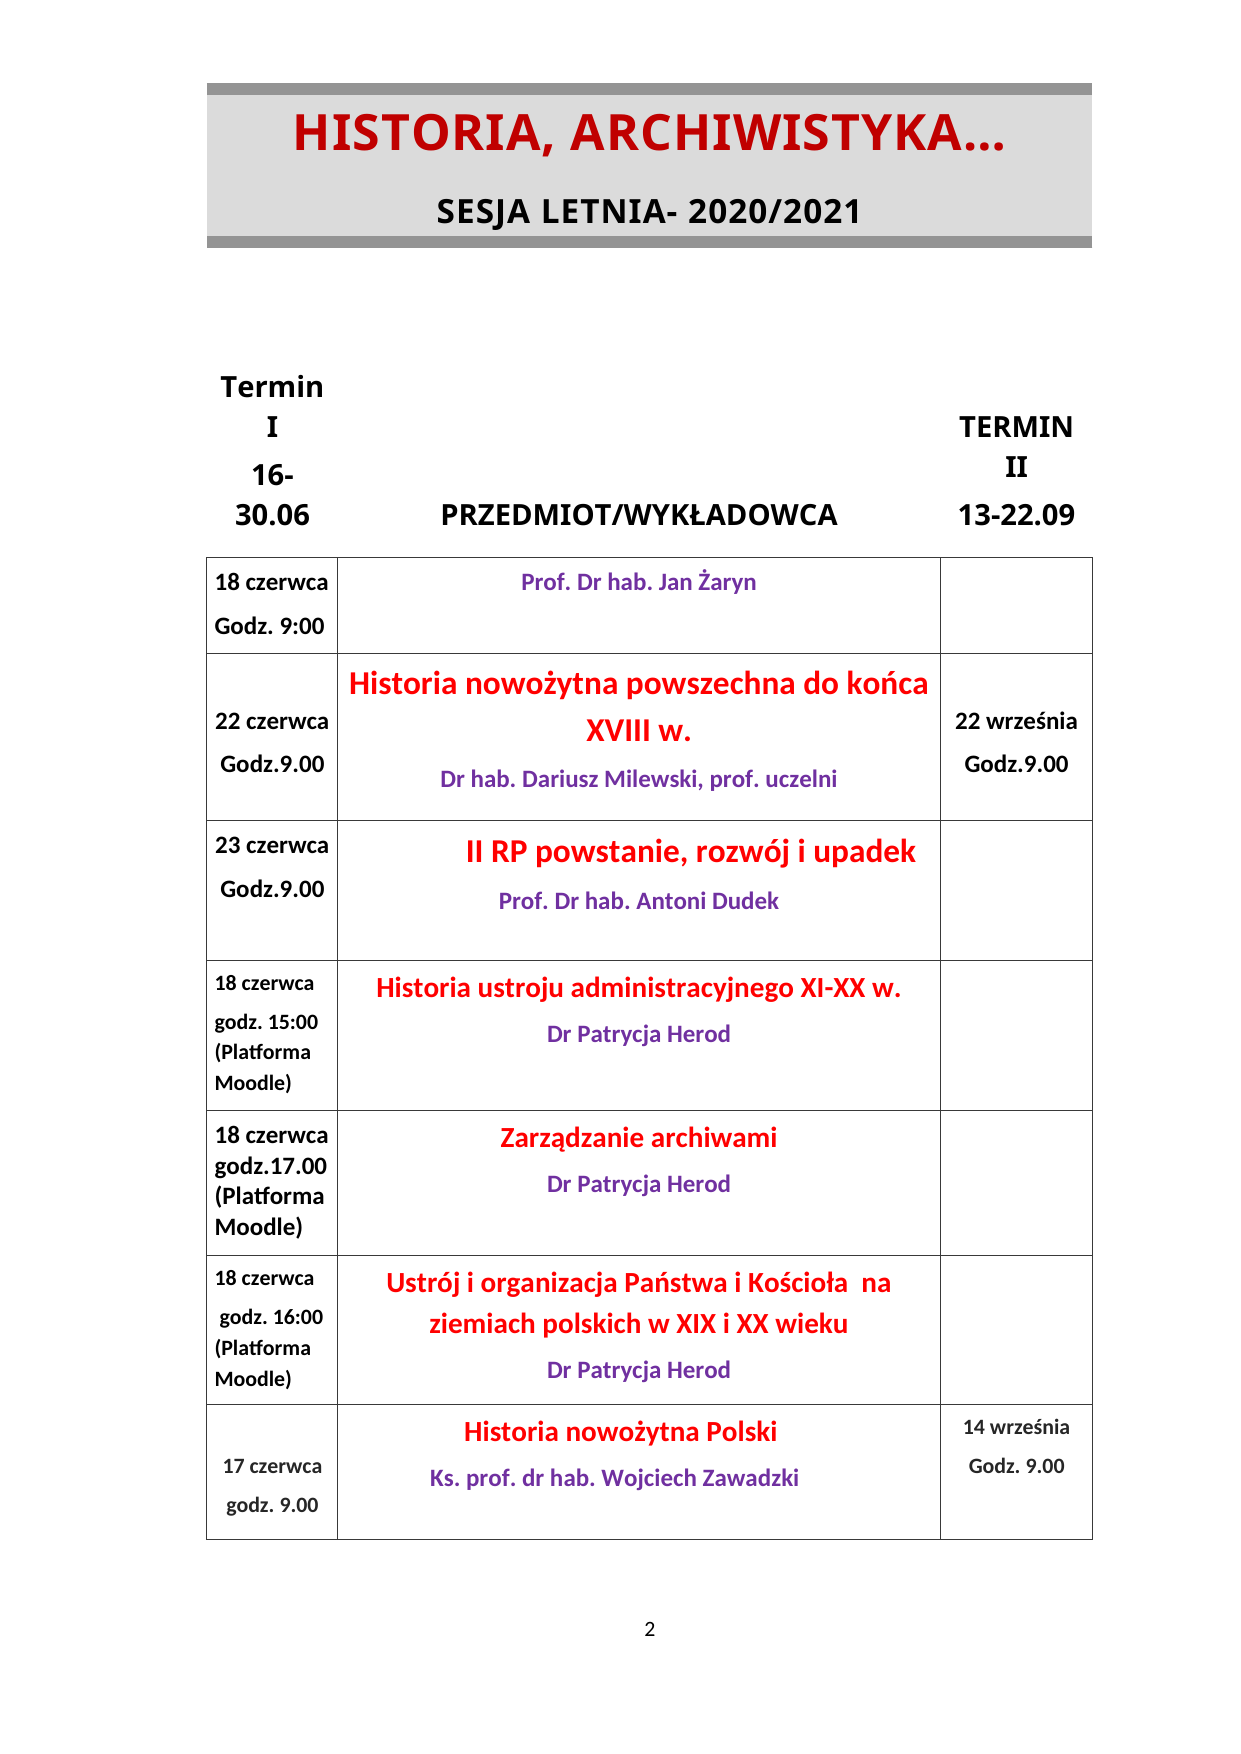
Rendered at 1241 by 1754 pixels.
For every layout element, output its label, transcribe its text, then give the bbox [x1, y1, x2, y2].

table_cell 17 czerwca godz. 9.00 [207, 1405, 337, 1539]
table_cell Historia najnowsza Polski Prof. Dr hab. Jan Żaryn [338, 558, 940, 652]
table_cell 23 czerwca Godz.9.00 [207, 821, 337, 959]
table_cell Ustrój i organizacja Państwa i Kościoła na ziemiach polskich w XIX i XX wieku Dr Patrycja Herod [338, 1256, 940, 1403]
table_cell [941, 1256, 1092, 1403]
table_cell II RP powstanie, rozwój i upadek Prof. Dr hab. Antoni Dudek [338, 821, 940, 959]
table_cell 22 czerwca Godz.9.00 [207, 654, 337, 820]
table_cell 18 czerwca Godz. 9:00 [207, 558, 337, 652]
table_header TERMIN II 13-22.09 [940, 310, 1092, 557]
table_cell Zarządzanie archiwami Dr Patrycja Herod [338, 1111, 940, 1255]
table_cell [941, 821, 1092, 959]
table_cell Historia nowożytna Polski Ks. prof. dr hab. Wojciech Zawadzki [338, 1405, 940, 1539]
table_cell 18 czerwca godz. 16:00 (Platforma Moodle) [207, 1256, 337, 1403]
table_cell 22 września Godz.9.00 [941, 654, 1092, 820]
table_cell Historia ustroju administracyjnego XI-XX w. Dr Patrycja Herod [338, 961, 940, 1110]
table_cell 14 września Godz. 9.00 [941, 1405, 1092, 1539]
table_cell [941, 961, 1092, 1110]
table_cell [941, 558, 1092, 652]
table_cell Historia nowożytna powszechna do końca XVIII w. Dr hab. Dariusz Milewski, prof. uczelni [338, 654, 940, 820]
table_header Termin I 16-30.06 [207, 310, 338, 557]
table_cell 18 czerwca godz. 15:00 (Platforma Moodle) [207, 961, 337, 1110]
table_header PRZEDMIOT/WYKŁADOWCA [338, 310, 940, 557]
table_cell 18 czerwca godz.17.00 (Platforma Moodle) [207, 1111, 337, 1255]
table_cell [941, 1111, 1092, 1255]
